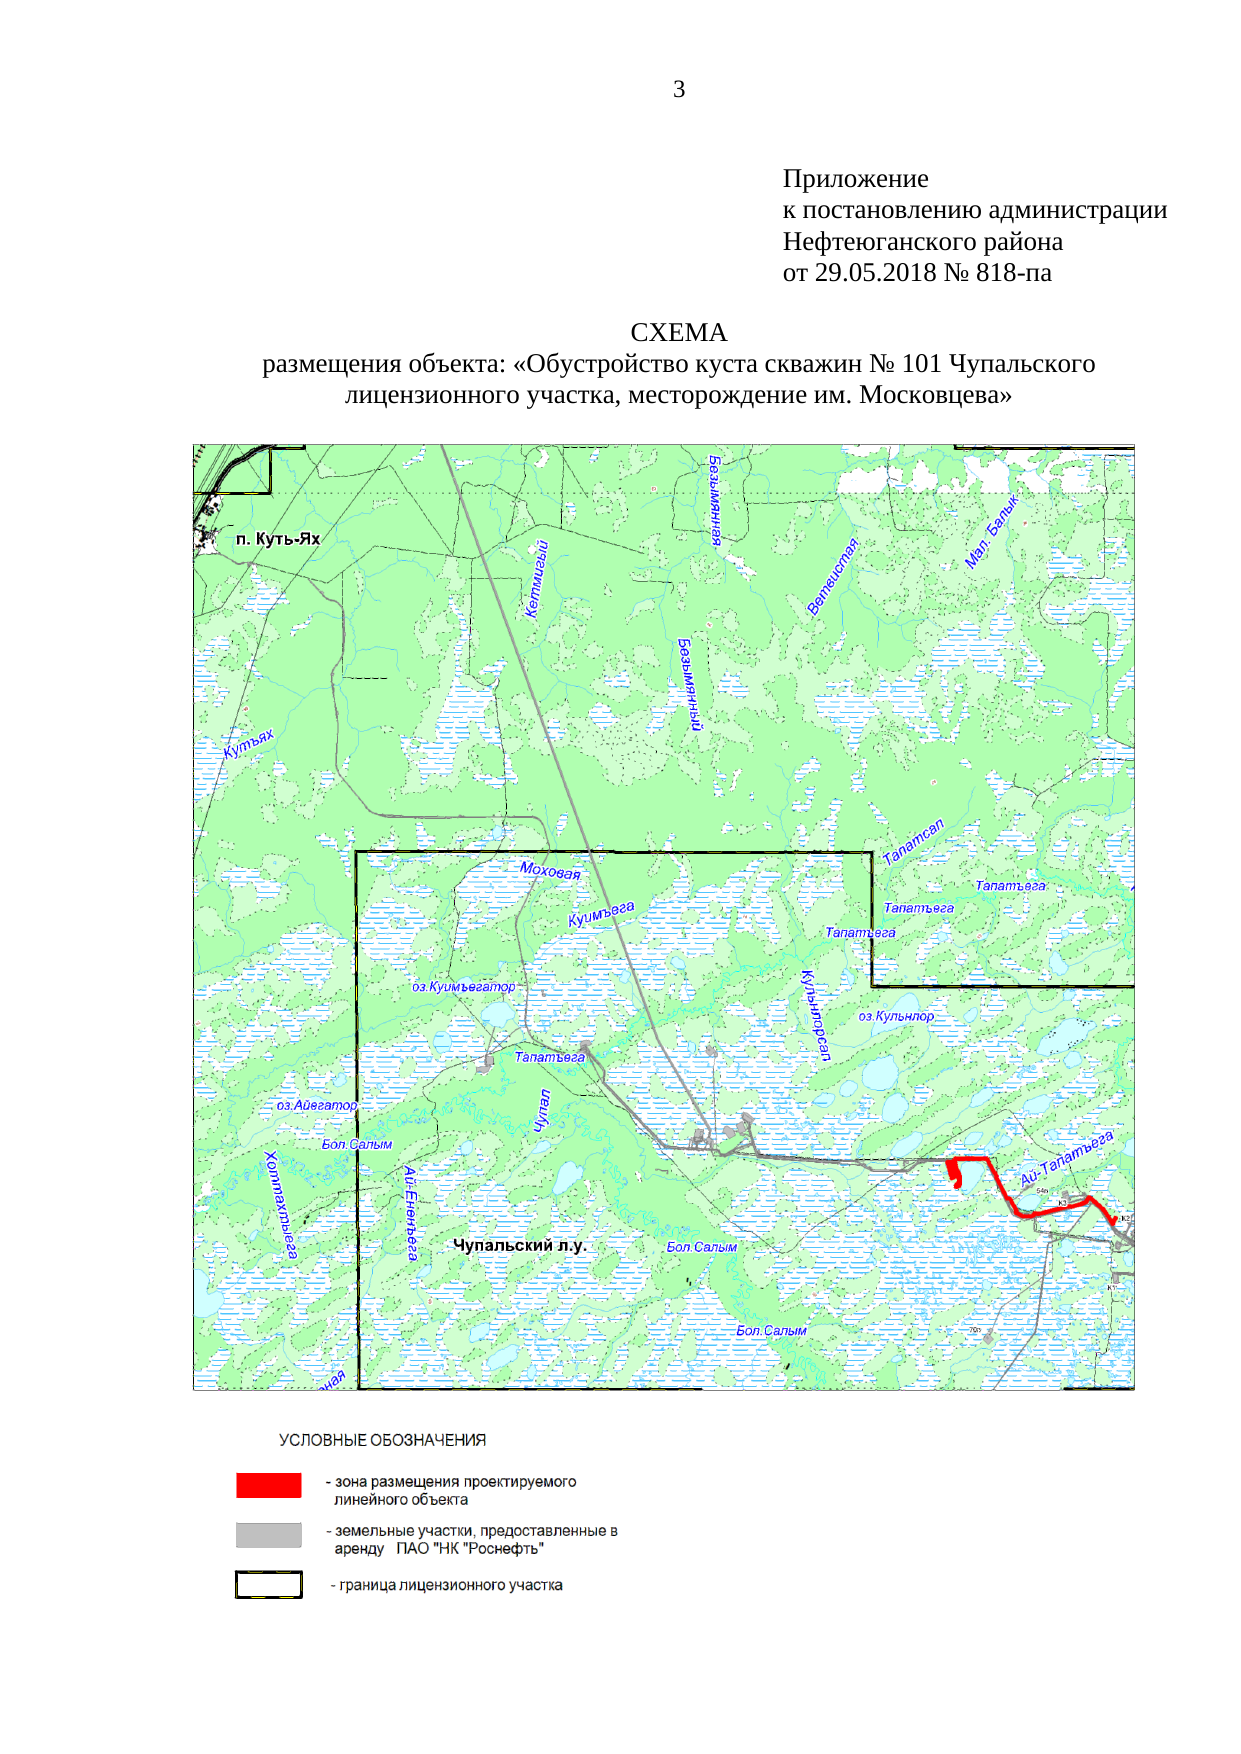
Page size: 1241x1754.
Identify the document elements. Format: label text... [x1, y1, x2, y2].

picture [177, 438, 1152, 1606]
text от 29.05.2018 № 818-па [783, 256, 1181, 287]
text размещения объекта: «Обустройство куста скважин № 101 Чупальского лицензионного участка, месторождение им. Московцева» [177, 347, 1181, 409]
text Приложение [783, 162, 1181, 194]
text Нефтеюганского района [783, 225, 1181, 256]
text СХЕМА [177, 316, 1181, 347]
text к постановлению администрации [783, 194, 1181, 225]
